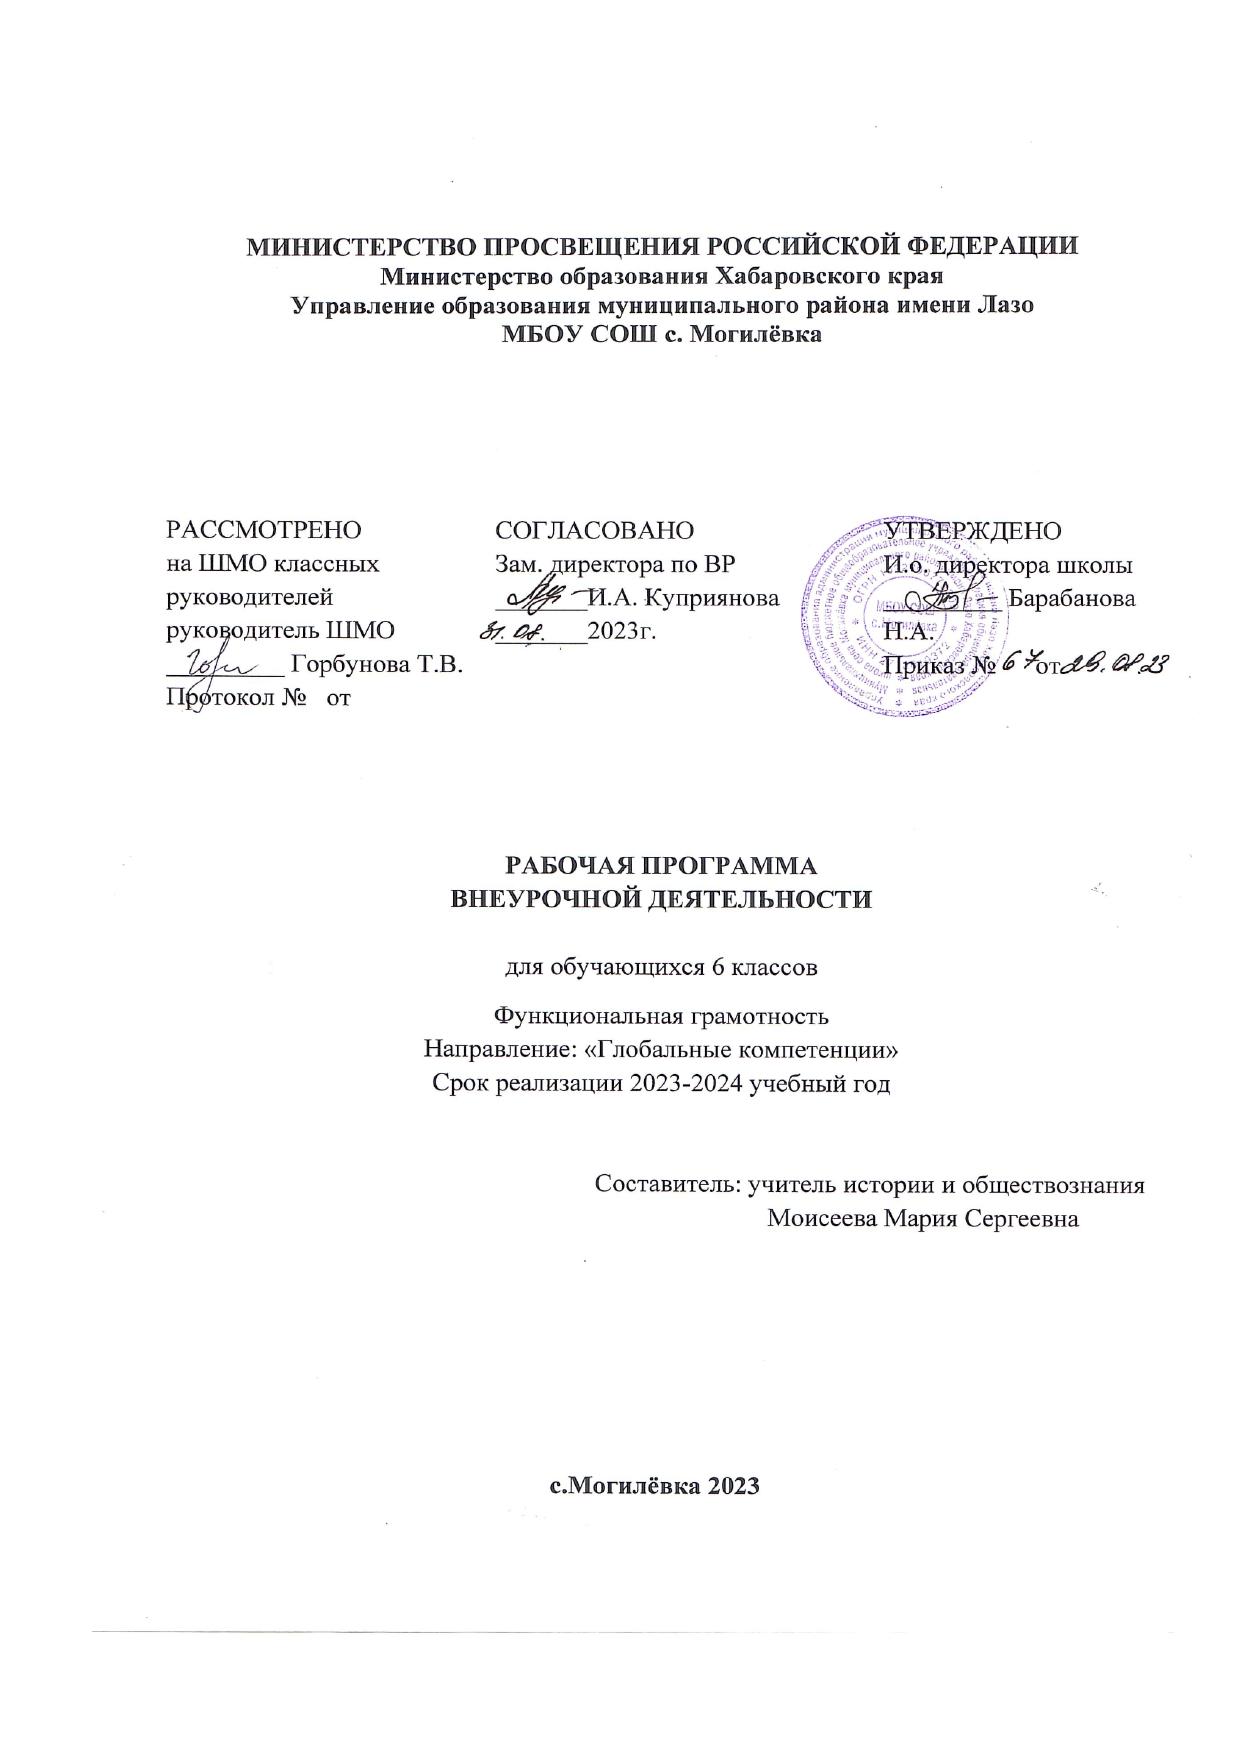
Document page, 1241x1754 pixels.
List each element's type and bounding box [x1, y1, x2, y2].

picture [93, 120, 1195, 1635]
